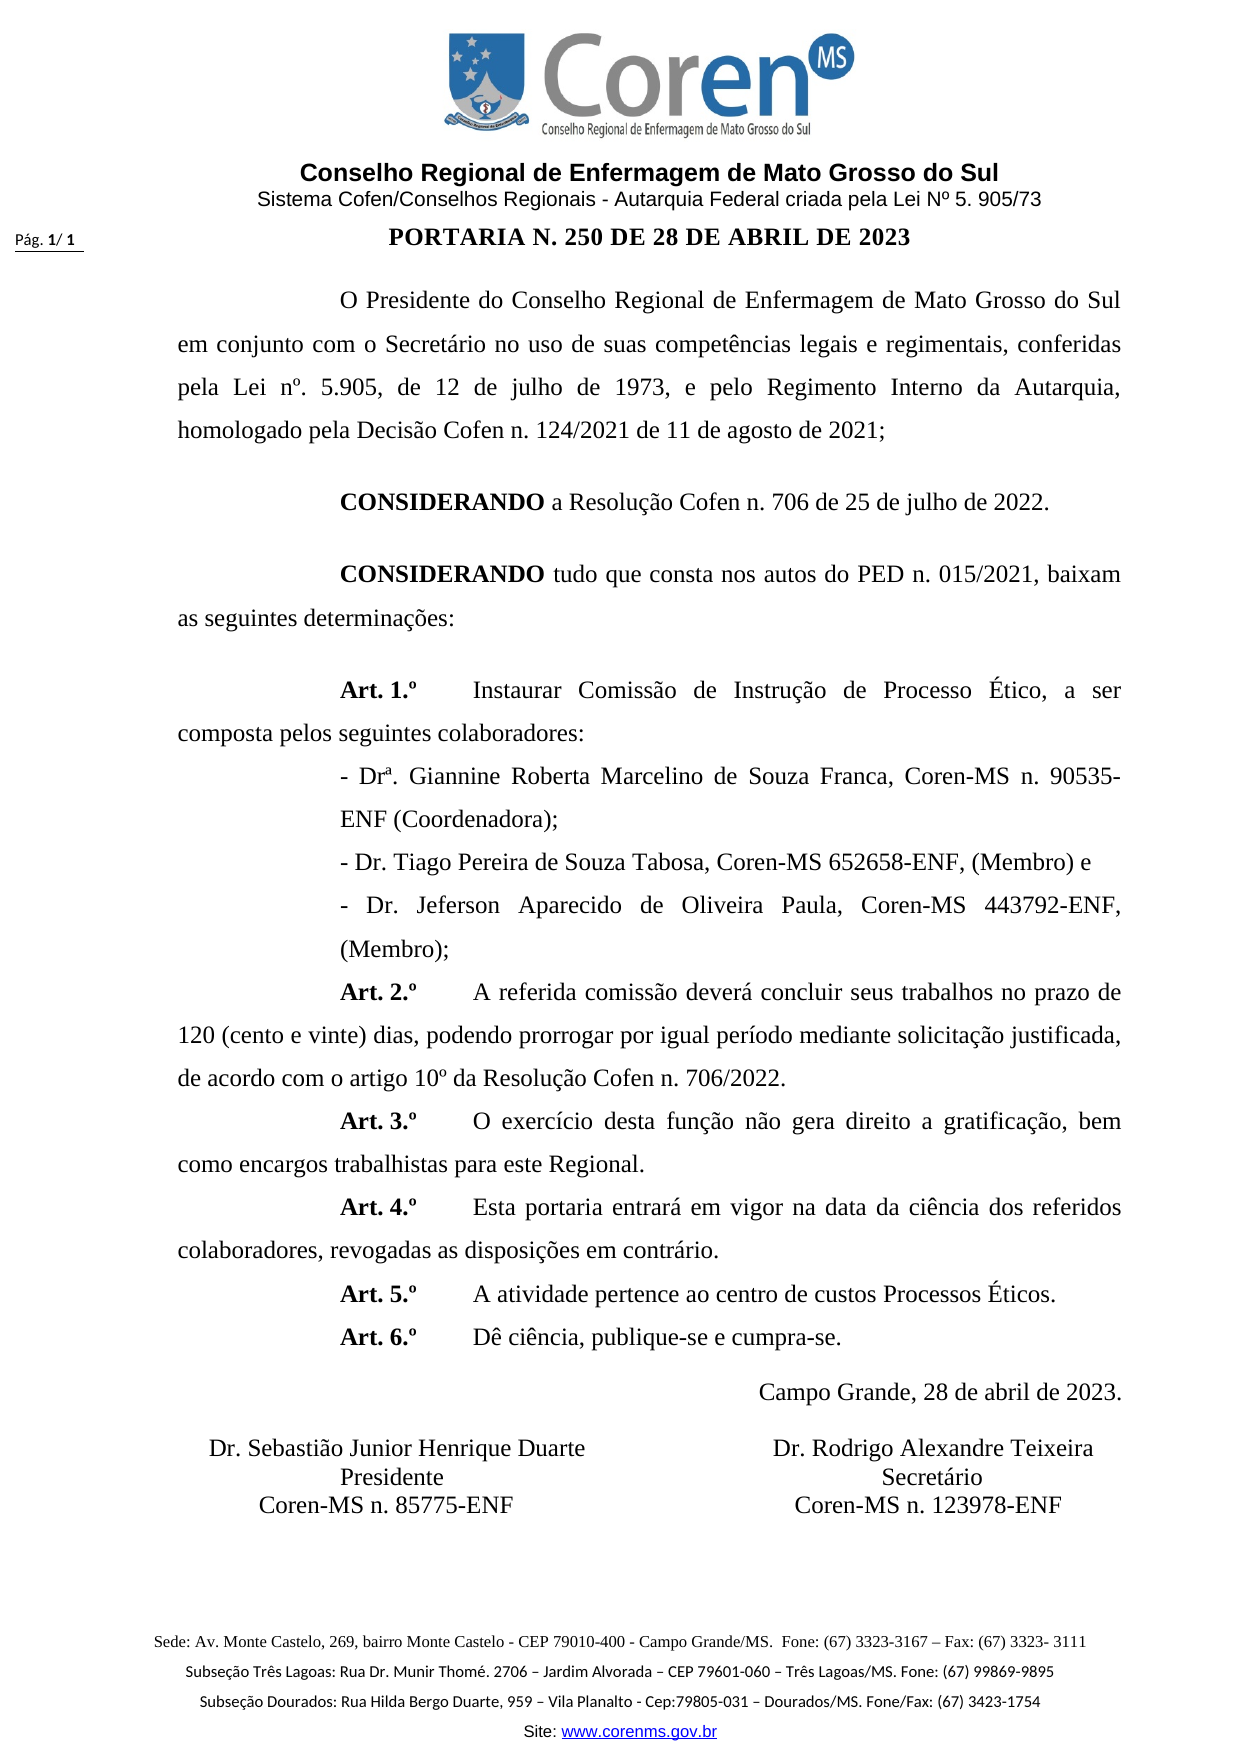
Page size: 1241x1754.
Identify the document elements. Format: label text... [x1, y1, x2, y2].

picture [442, 29, 857, 142]
list - Dr. Tiago Pereira de Souza Tabosa, Coren-MS 652658-ENF, (Membro) e [340, 847, 1122, 876]
title Portaria n. 250 de 28 de ABRIL de 2023 [177, 222, 1122, 250]
list A referida comissão deverá concluir seus trabalhos no prazo de 120 (cento e vinte) dias, podendo prorrogar por igual período mediante solicitação justificada, de acordo com o artigo 10º da Resolução Cofen n. 706/2022. [177, 977, 1122, 1092]
list A atividade pertence ao centro de custos Processos Éticos. [177, 1279, 1122, 1307]
text O Presidente do Conselho Regional de Enfermagem de Mato Grosso do Sul em conjunto com o Secretário no uso de suas competências legais e regimentais, conferidas pela Lei nº. 5.905, de 12 de julho de 1973, e pelo Regimento Interno da Autarquia, homologado pela Decisão Cofen n. 124/2021 de 11 de agosto de 2021; [177, 286, 1122, 444]
list - Dr. Jeferson Aparecido de Oliveira Paula, Coren-MS 443792-ENF, (Membro); [340, 891, 1122, 962]
text Dr. Sebastião Junior Henrique Duarte Dr. Rodrigo Alexandre Teixeira [177, 1433, 1122, 1462]
text Coren-MS n. 85775-ENF Coren-MS n. 123978-ENF [177, 1491, 1122, 1519]
list Instaurar Comissão de Instrução de Processo Ético, a ser composta pelos seguintes colaboradores: [177, 675, 1122, 747]
list - Drª. Giannine Roberta Marcelino de Souza Franca, Coren-MS n. 90535-ENF (Coordenadora); [340, 761, 1122, 833]
text CONSIDERANDO a Resolução Cofen n. 706 de 25 de julho de 2022. [177, 487, 1122, 516]
list Campo Grande, 28 de abril de 2023. [340, 1377, 1122, 1406]
list Esta portaria entrará em vigor na data da ciência dos referidos colaboradores, revogadas as disposições em contrário. [177, 1192, 1122, 1264]
text Presidente Secretário [177, 1462, 1122, 1491]
list O exercício desta função não gera direito a gratificação, bem como encargos trabalhistas para este Regional. [177, 1106, 1122, 1178]
list Dê ciência, publique-se e cumpra-se. [177, 1322, 1122, 1351]
text CONSIDERANDO tudo que consta nos autos do PED n. 015/2021, baixam as seguintes determinações: [177, 559, 1122, 631]
